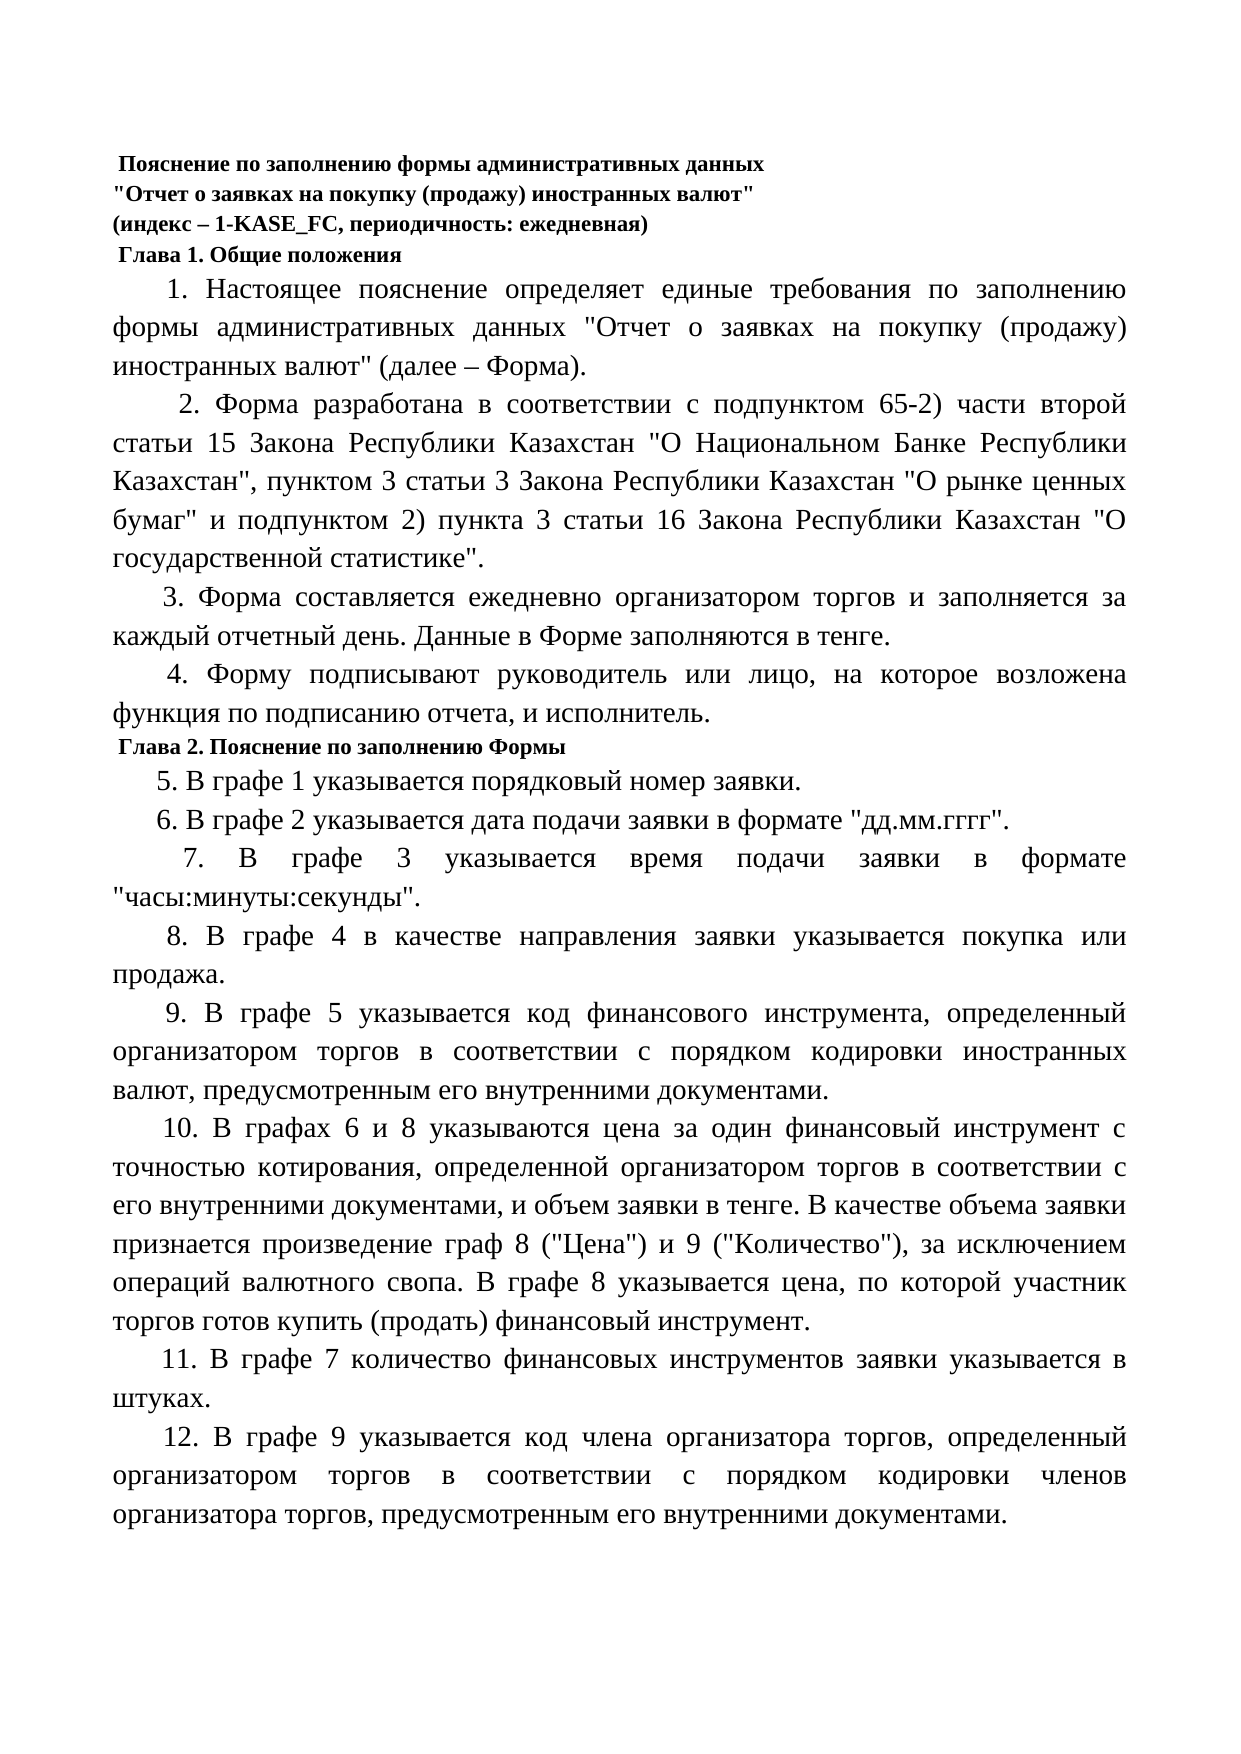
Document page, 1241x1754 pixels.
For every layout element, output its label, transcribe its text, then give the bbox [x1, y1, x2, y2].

text 3. Форма составляется ежедневно организатором торгов и заполняется за каждый отчетный день. Данные в Форме заполняются в тенге. [112, 579, 1128, 651]
text 1. Настоящее пояснение определяет единые требования по заполнению формы административных данных "Отчет о заявках на покупку (продажу) иностранных валют" (далее – Форма). [112, 271, 1128, 381]
text 2. Форма разработана в соответствии с подпунктом 65-2) части второй статьи 15 Закона Республики Казахстан "О Национальном Банке Республики Казахстан", пунктом 3 статьи 3 Закона Республики Казахстан "О рынке ценных бумаг" и подпунктом 2) пункта 3 статьи 16 Закона Республики Казахстан "О государственной статистике". [112, 386, 1128, 574]
text 5. В графе 1 указывается порядковый номер заявки. [112, 763, 1128, 797]
text 7. В графе 3 указывается время подачи заявки в формате "часы:минуты:секунды". [112, 841, 1128, 913]
text 8. В графе 4 в качестве направления заявки указывается покупка или продажа. [112, 918, 1128, 990]
text Глава 2. Пояснение по заполнению Формы [112, 733, 1128, 760]
text Пояснение по заполнению формы административных данных "Отчет о заявках на покупку (продажу) иностранных валют" (индекс – 1-KASE_FC, периодичность: ежедневная) [112, 150, 1128, 237]
text 4. Форму подписывают руководитель или лицо, на которое возложена функция по подписанию отчета, и исполнитель. [112, 656, 1128, 728]
text 10. В графах 6 и 8 указываются цена за один финансовый инструмент с точностью котирования, определенной организатором торгов в соответствии с его внутренними документами, и объем заявки в тенге. В качестве объема заявки признается произведение граф 8 ("Цена") и 9 ("Количество"), за исключением операций валютного свопа. В графе 8 указывается цена, по которой участник торгов готов купить (продать) финансовый инструмент. [112, 1110, 1128, 1337]
text 12. В графе 9 указывается код члена организатора торгов, определенный организатором торгов в соответствии с порядком кодировки членов организатора торгов, предусмотренным его внутренними документами. [112, 1419, 1128, 1529]
text 11. В графе 7 количество финансовых инструментов заявки указывается в штуках. [112, 1342, 1128, 1414]
text Глава 1. Общие положения [112, 241, 1128, 267]
text 9. В графе 5 указывается код финансового инструмента, определенный организатором торгов в соответствии с порядком кодировки иностранных валют, предусмотренным его внутренними документами. [112, 995, 1128, 1105]
text 6. В графе 2 указывается дата подачи заявки в формате "дд.мм.гггг". [112, 802, 1128, 836]
